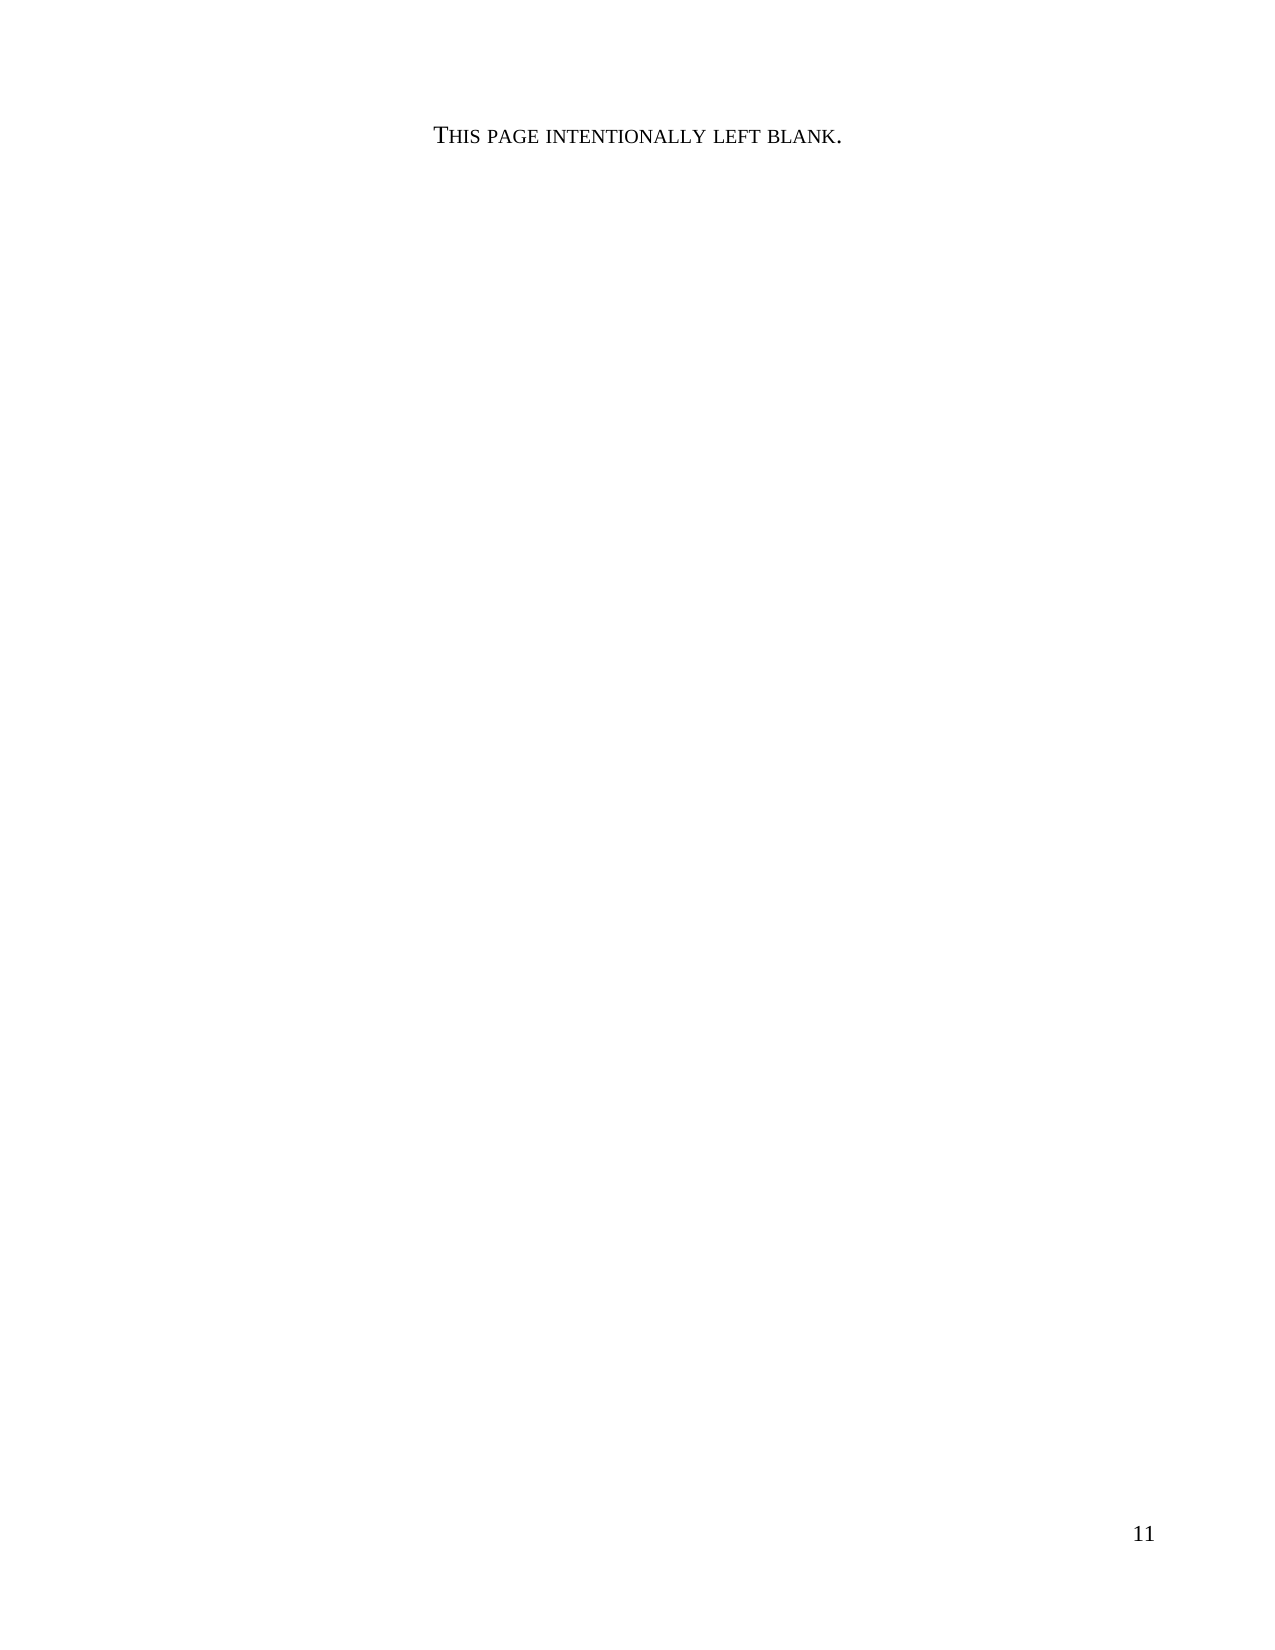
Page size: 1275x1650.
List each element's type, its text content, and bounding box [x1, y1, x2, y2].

text This page intentionally left blank. [120, 120, 1155, 149]
